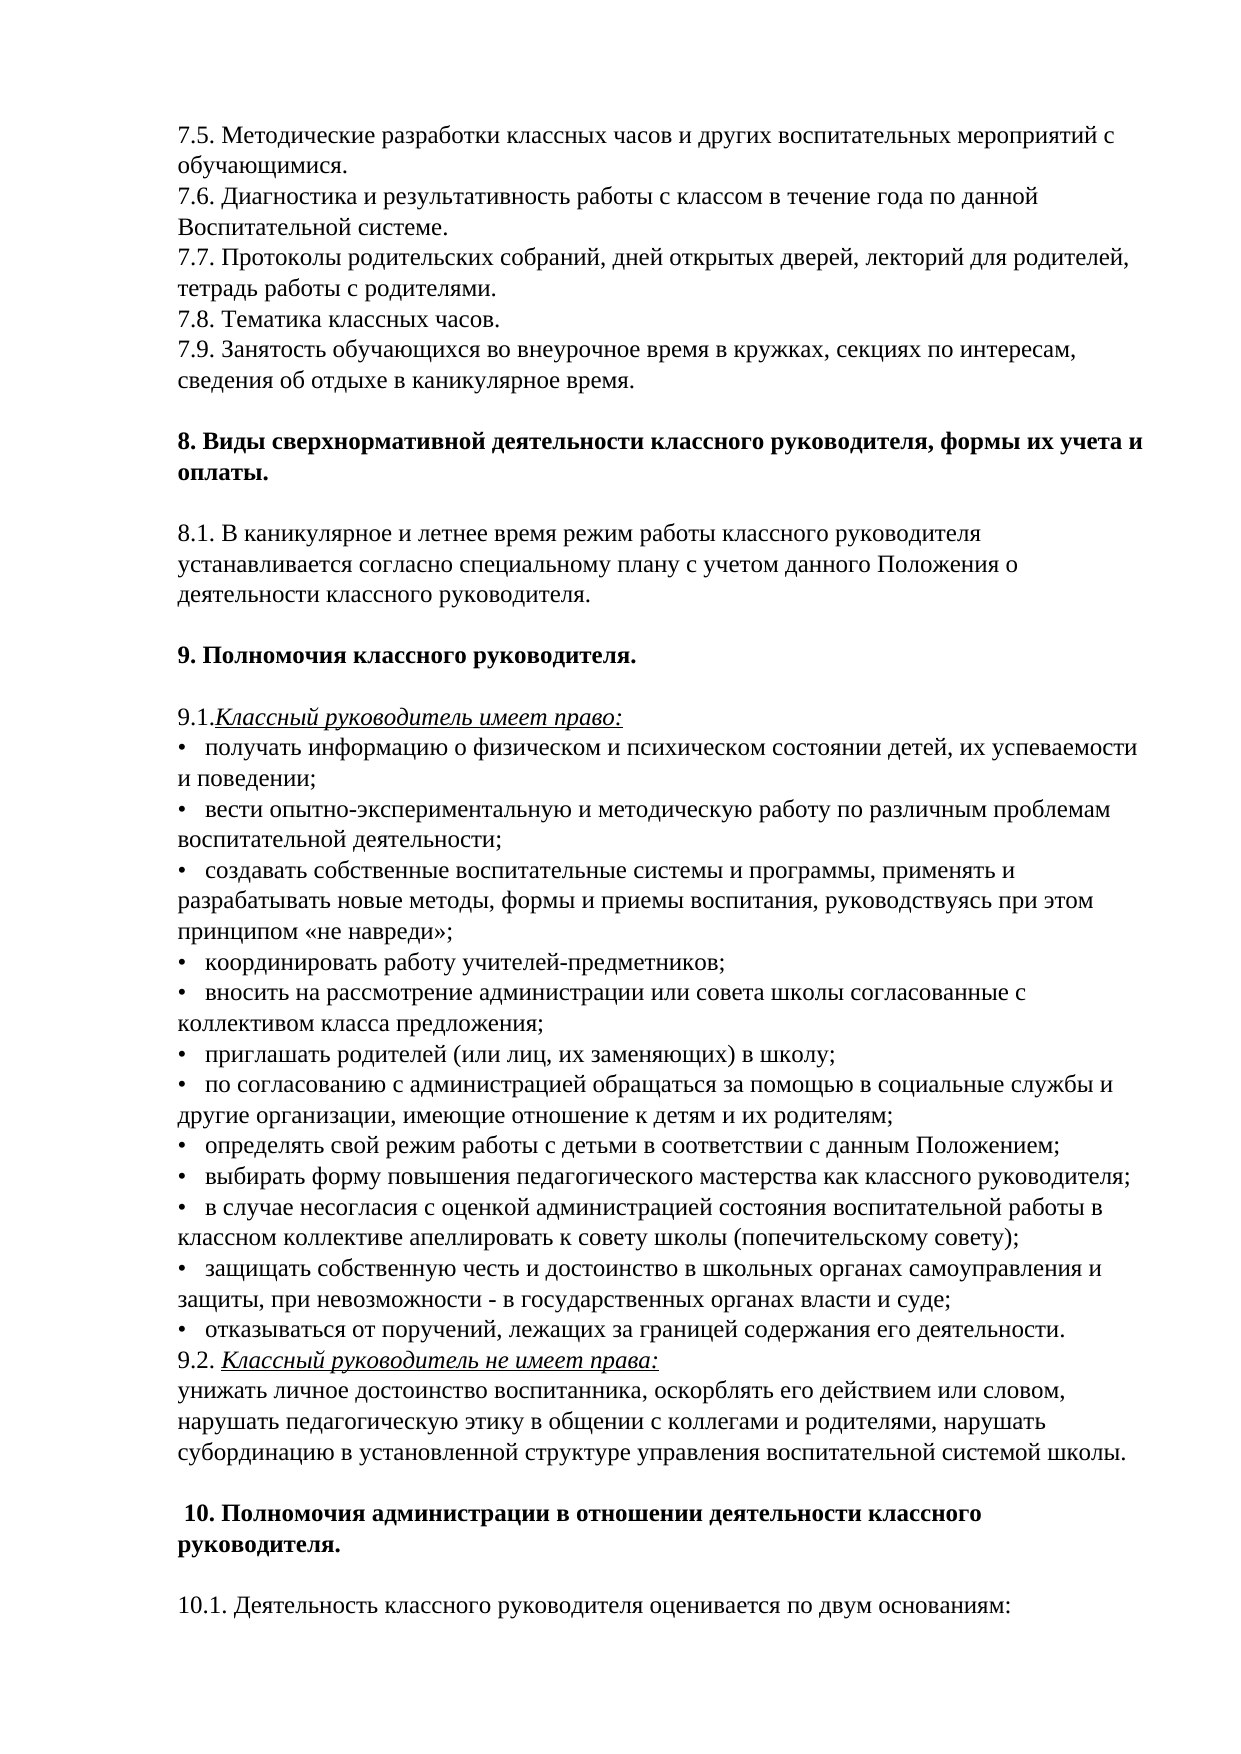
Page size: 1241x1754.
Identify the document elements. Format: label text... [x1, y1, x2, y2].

text • в случае несогласия с оценкой администрацией состояния воспитательной работы в классном коллективе апеллировать к совету школы (попечительскому совету); [177, 1190, 1152, 1251]
text • создавать собственные воспитательные системы и программы, применять и разрабатывать новые методы, формы и приемы воспитания, руководствуясь при этом принципом «не навреди»; [177, 853, 1152, 945]
text 7.6. Диагностика и результативность работы с классом в течение года по данной Воспитательной системе. [177, 179, 1152, 241]
text • отказываться от поручений, лежащих за границей содержания его деятельности. [177, 1312, 1152, 1343]
text унижать личное достоинство воспитанника, оскорблять его действием или словом, нарушать педагогическую этику в общении с коллегами и родителями, нарушать субординацию в установленной структуре управления воспитательной системой школы. [177, 1374, 1152, 1466]
text 9. Полномочия классного руководителя. [177, 639, 1152, 669]
text 10.1. Деятельность классного руководителя оценивается по двум основаниям: [177, 1588, 1152, 1619]
text 8. Виды сверхнормативной деятельности классного руководителя, формы их учета и оплаты. [177, 424, 1152, 486]
text 7.9. Занятость обучающихся во внеурочное время в кружках, секциях по интересам, сведения об отдыхе в каникулярное время. [177, 332, 1152, 394]
text • получать информацию о физическом и психическом состоянии детей, их успеваемости и поведении; [177, 731, 1152, 792]
text 9.2. Классный руководитель не имеет права: [177, 1343, 1152, 1374]
text • защищать собственную честь и достоинство в школьных органах самоуправления и защиты, при невозможности - в государственных органах власти и суде; [177, 1251, 1152, 1312]
text 7.8. Тематика классных часов. [177, 302, 1152, 332]
text 9.1.Классный руководитель имеет право: [177, 700, 1152, 731]
text 7.7. Протоколы родительских собраний, дней открытых дверей, лекторий для родителей, тетрадь работы с родителями. [177, 241, 1152, 302]
text • вносить на рассмотрение администрации или совета школы согласованные с коллективом класса предложения; [177, 976, 1152, 1037]
text 7.5. Методические разработки классных часов и других воспитательных мероприятий с обучающимися. [177, 118, 1152, 179]
text 10. Полномочия администрации в отношении деятельности классного руководителя. [177, 1496, 1152, 1557]
text 8.1. В каникулярное и летнее время режим работы классного руководителя устанавливается согласно специальному плану с учетом данного Положения о деятельности классного руководителя. [177, 516, 1152, 608]
text • выбирать форму повышения педагогического мастерства как классного руководителя; [177, 1159, 1152, 1190]
text • координировать работу учителей-предметников; [177, 945, 1152, 976]
text • приглашать родителей (или лиц, их заменяющих) в школу; [177, 1037, 1152, 1067]
text • определять свой режим работы с детьми в соответствии с данным Положением; [177, 1129, 1152, 1159]
text • по согласованию с администрацией обращаться за помощью в социальные службы и другие организации, имеющие отношение к детям и их родителям; [177, 1067, 1152, 1129]
text • вести опытно-экспериментальную и методическую работу по различным проблемам воспитательной деятельности; [177, 792, 1152, 853]
